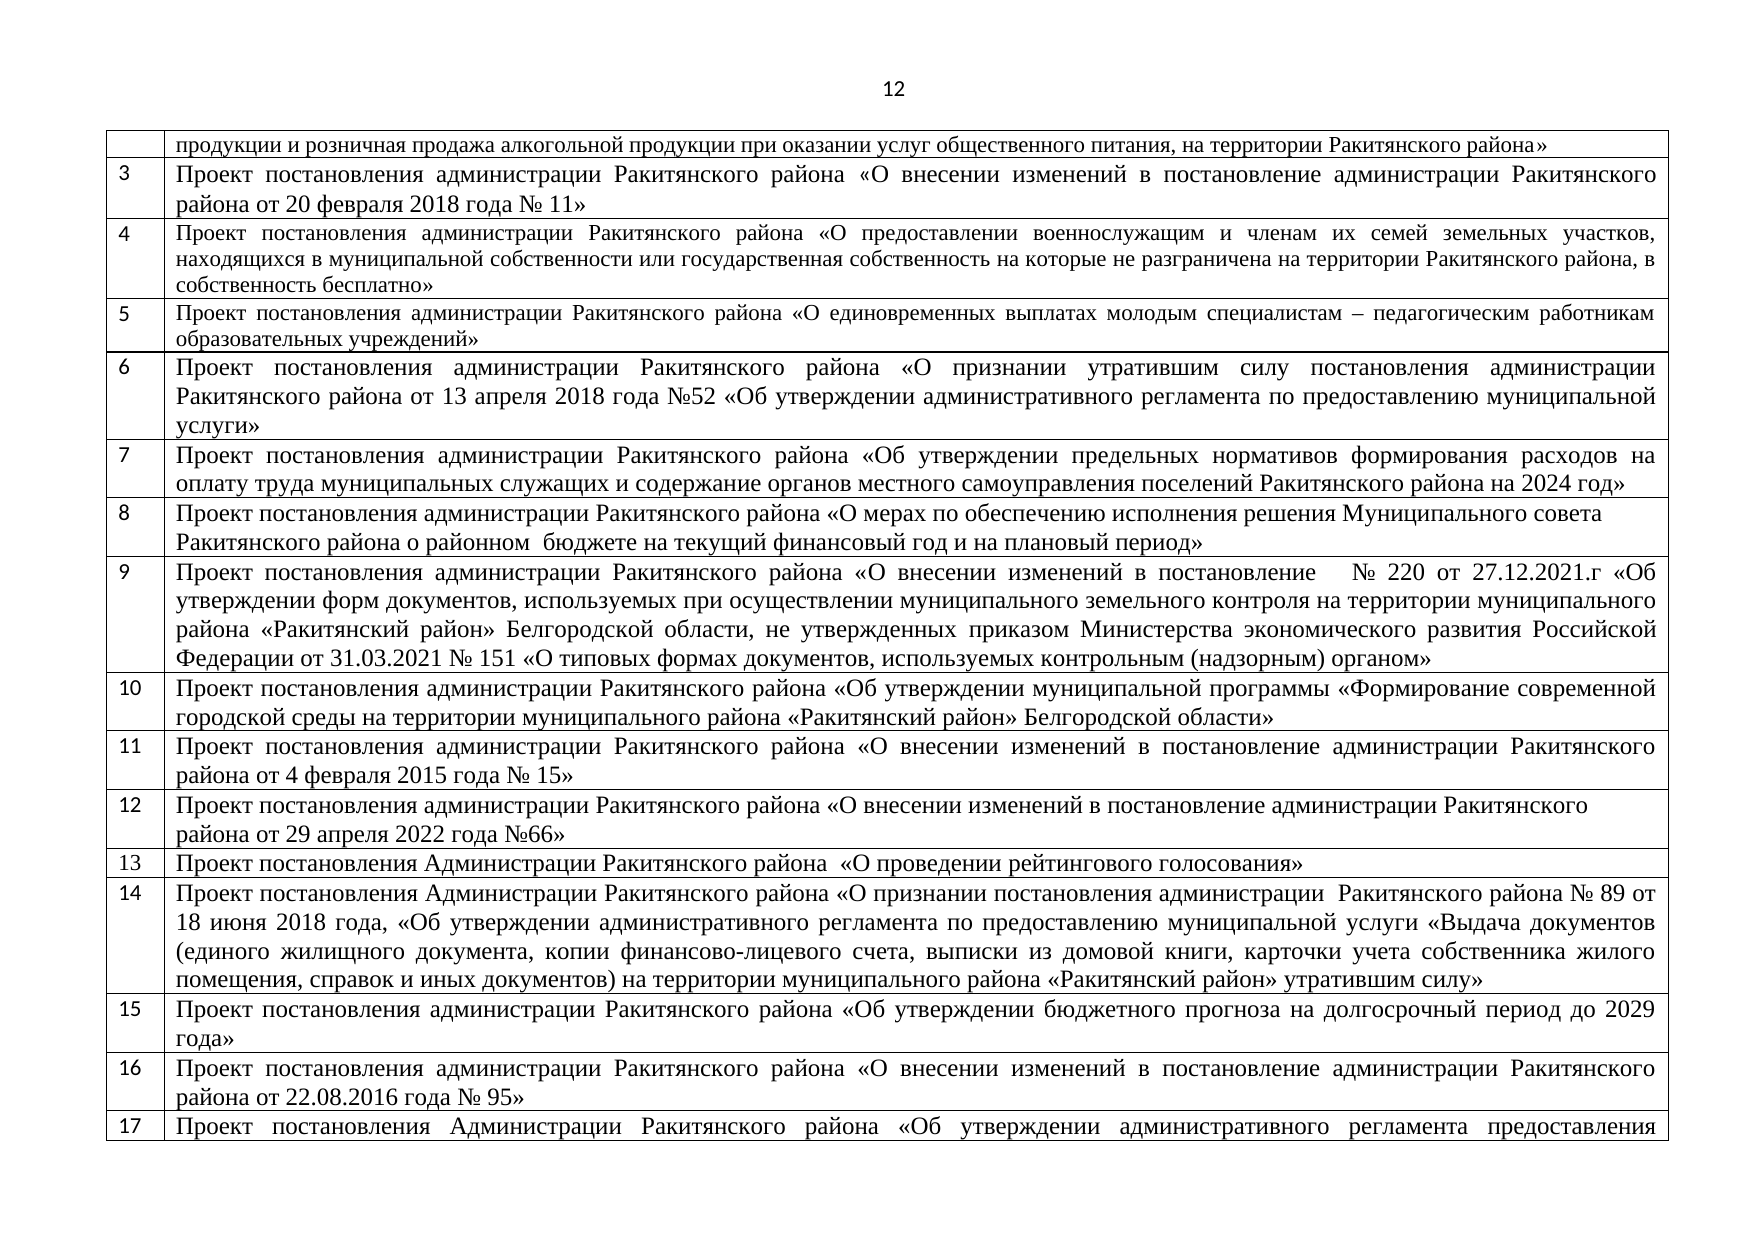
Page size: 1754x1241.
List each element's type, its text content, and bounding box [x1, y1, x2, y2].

table_cell Проект постановления администрации Ракитянского района «О внесении изменений в постановление администрации Ракитянского района от 29 апреля 2022 года №66» [165, 790, 1668, 847]
table_cell Проект постановления администрации Ракитянского района «О внесении изменений в постановление администрации Ракитянского района от 22.08.2016 года № 95» [165, 1053, 1668, 1110]
table_cell Проект постановления администрации Ракитянского района «О внесении изменений в постановление № 220 от 27.12.2021.г «Об утверждении форм документов, используемых при осуществлении муниципального земельного контроля на территории муниципального района «Ракитянский район» Белгородской области, не утвержденных приказом Министерства экономического развития Российской Федерации от 31.03.2021 № 151 «О типовых формах документов, используемых контрольным (надзорным) органом» [165, 557, 1668, 672]
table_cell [165, 1111, 1668, 1140]
table_cell 17 [107, 1111, 164, 1140]
table_cell 15 [107, 994, 164, 1052]
table_cell 8 [107, 498, 164, 556]
table_cell 3 [107, 158, 164, 218]
table_cell 4 [107, 219, 164, 298]
table_cell Проект постановления Администрации Ракитянского района «О проведении рейтингового голосования» [165, 849, 1668, 877]
table_cell 11 [107, 731, 164, 789]
table_cell 16 [107, 1053, 164, 1110]
table_cell 14 [107, 878, 164, 993]
table_cell Проект постановления Администрации Ракитянского района «О признании постановления администрации Ракитянского района № 89 от 18 июня 2018 года, «Об утверждении административного регламента по предоставлению муниципальной услуги «Выдача документов (единого жилищного документа, копии финансово-лицевого счета, выписки из домовой книги, карточки учета собственника жилого помещения, справок и иных документов) на территории муниципального района «Ракитянский район» утратившим силу» [165, 878, 1668, 993]
table_cell Проект постановления администрации Ракитянского района «Об утверждении муниципальной программы «Формирование современной городской среды на территории муниципального района «Ракитянский район» Белгородской области» [165, 673, 1668, 730]
table_cell 10 [107, 673, 164, 730]
table_cell 5 [107, 299, 164, 351]
table_cell 13 [107, 849, 164, 877]
table_cell 6 [107, 353, 164, 439]
table_cell Проект постановления администрации Ракитянского района «Об утверждении бюджетного прогноза на долгосрочный период до 2029 года» [165, 994, 1668, 1052]
table_cell Проект постановления администрации Ракитянского района «О предоставлении военнослужащим и членам их семей земельных участков, находящихся в муниципальной собственности или государственная собственность на которые не разграничена на территории Ракитянского района, в собственность бесплатно» [165, 219, 1668, 298]
table_cell Проект постановления администрации Ракитянского района «О внесении изменений в постановление администрации Ракитянского района от 20 февраля 2018 года № 11» [165, 158, 1668, 218]
table_cell Проект постановления администрации Ракитянского района «Об утверждении предельных нормативов формирования расходов на оплату труда муниципальных служащих и содержание органов местного самоуправления поселений Ракитянского района на 2024 год» [165, 440, 1668, 497]
table_cell 7 [107, 440, 164, 497]
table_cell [165, 131, 1668, 157]
table_cell 12 [107, 790, 164, 847]
table_cell 2 [107, 131, 164, 157]
table_cell Проект постановления администрации Ракитянского района «О внесении изменений в постановление администрации Ракитянского района от 4 февраля 2015 года № 15» [165, 731, 1668, 789]
table_cell Проект постановления администрации Ракитянского района «О единовременных выплатах молодым специалистам – педагогическим работникам образовательных учреждений» [165, 299, 1668, 351]
table_cell 9 [107, 557, 164, 672]
table_cell Проект постановления администрации Ракитянского района «О признании утратившим силу постановления администрации Ракитянского района от 13 апреля 2018 года №52 «Об утверждении административного регламента по предоставлению муниципальной услуги» [165, 353, 1668, 439]
table_cell Проект постановления администрации Ракитянского района «О мерах по обеспечению исполнения решения Муниципального совета Ракитянского района о районном бюджете на текущий финансовый год и на плановый период» [165, 498, 1668, 556]
